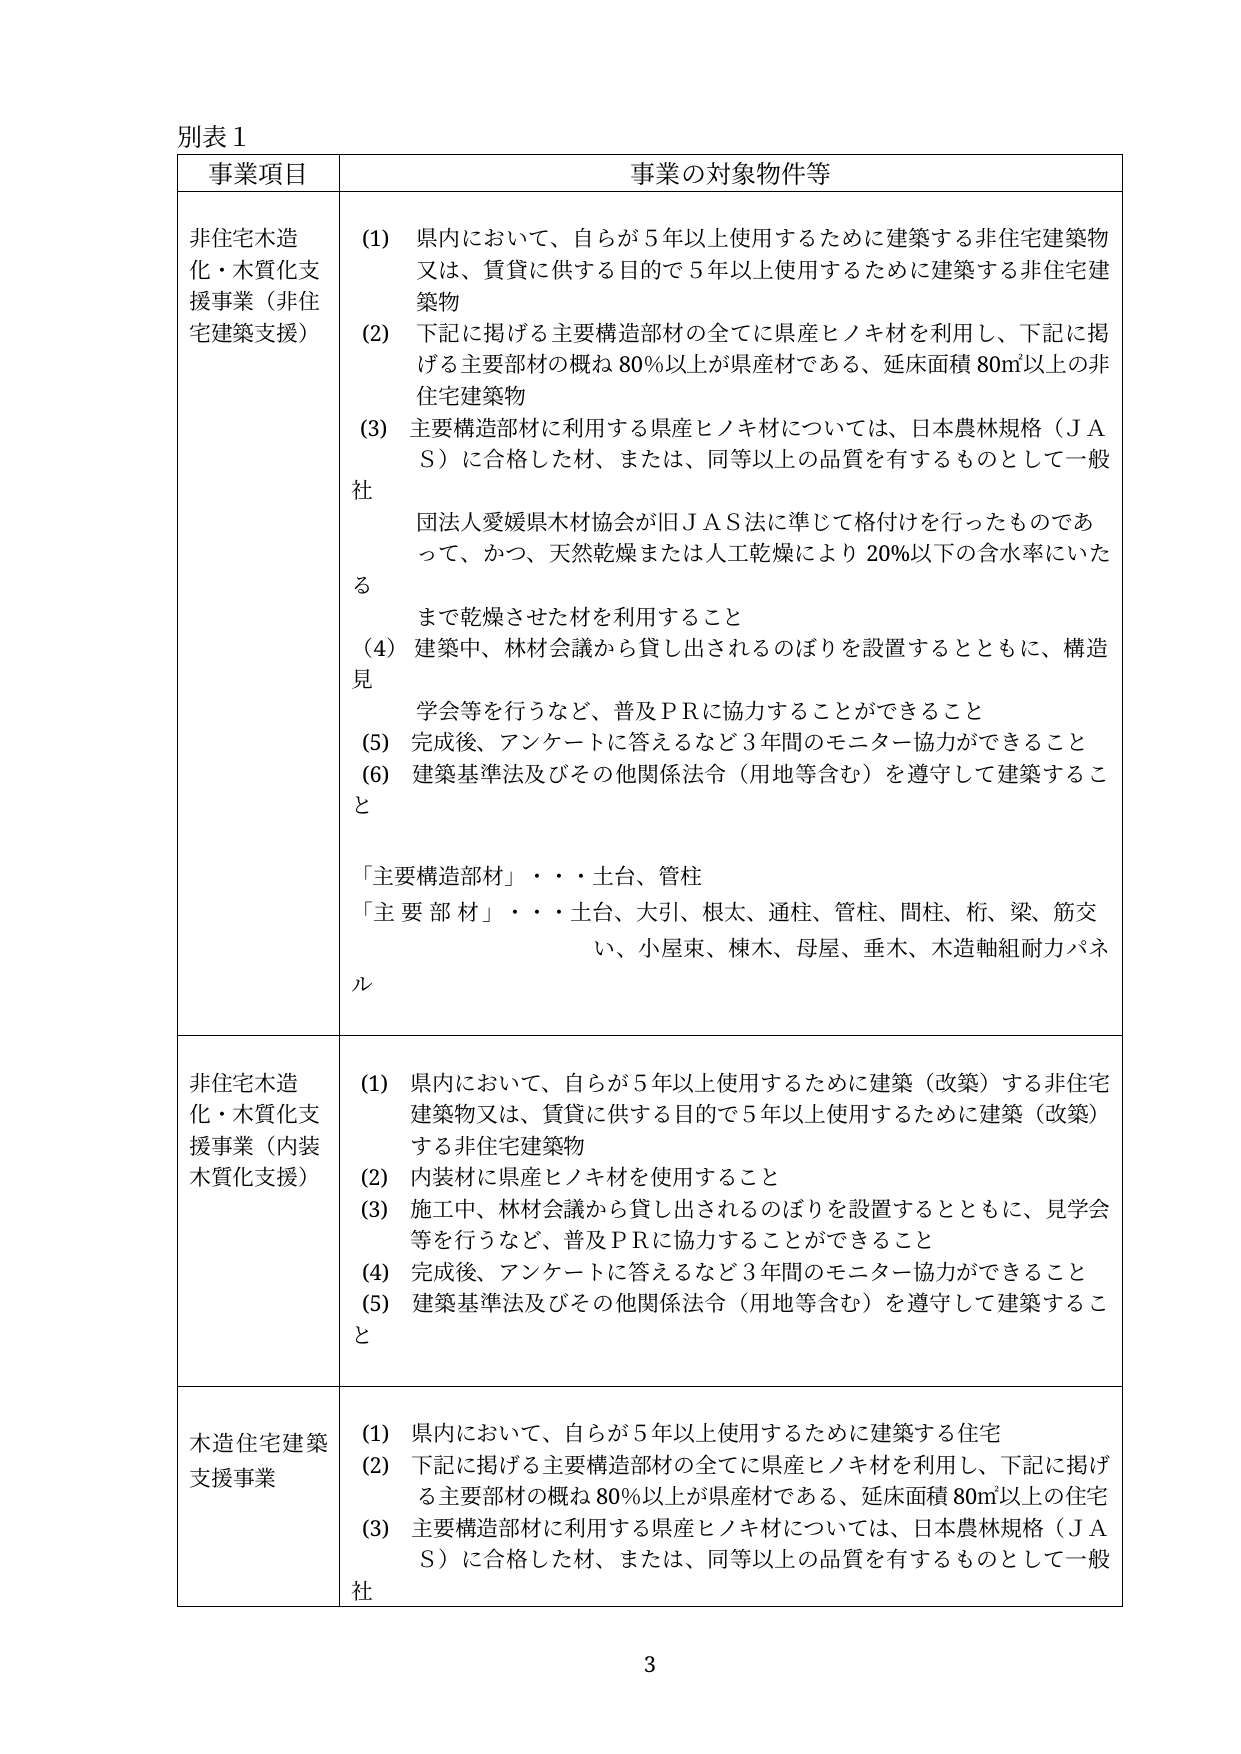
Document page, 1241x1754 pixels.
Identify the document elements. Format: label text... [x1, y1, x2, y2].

table_cell 非住宅木造化・木質化支援事業（内装木質化支援） [178, 1036, 339, 1386]
table_header 事業の対象物件等 [340, 155, 1122, 191]
table_cell 木造住宅建築支援事業 [178, 1387, 339, 1606]
table_cell 県内において、自らが５年以上使用するために建築する非住宅建築物又は、賃貸に供する目的で５年以上使用するために建築する非住宅建築物 下記に掲げる主要構造部材の全てに県産ヒノキ材を利用し、下記に掲げる主要部材の概ね80％以上が県産材である、延床面積80㎡以上の非住宅建築物 (3) 主要構造部材に利用する県産ヒノキ材については、日本農林規格（ＪＡ Ｓ）に合格した材、または、同等以上の品質を有するものとして一般社 団法人愛媛県木材協会が旧ＪＡＳ法に準じて格付けを行ったものであ って、かつ、天然乾燥または人工乾燥により20%以下の含水率にいたる まで乾燥させた材を利用すること （4） 建築中、林材会議から貸し出されるのぼりを設置するとともに、構造見 学会等を行うなど、普及ＰＲに協力することができること (5) 完成後、アンケートに答えるなど３年間のモニター協力ができること (6) 建築基準法及びその他関係法令（用地等含む）を遵守して建築すること 「主要構造部材」・・・土台、管柱 「主要部材」・・・土台、大引、根太、通柱、管柱、間柱、桁、梁、筋交 い、小屋束、棟木、母屋、垂木、木造軸組耐力パネル [340, 192, 1122, 1035]
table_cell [340, 1387, 1122, 1606]
table_header 事業項目 [178, 155, 339, 191]
text 別表１ [177, 118, 1122, 154]
table_cell 県内において、自らが５年以上使用するために建築（改築）する非住宅建築物又は、賃貸に供する目的で５年以上使用するために建築（改築）する非住宅建築物 内装材に県産ヒノキ材を使用すること 施工中、林材会議から貸し出されるのぼりを設置するとともに、見学会等を行うなど、普及ＰＲに協力することができること (4) 完成後、アンケートに答えるなど３年間のモニター協力ができること (5) 建築基準法及びその他関係法令（用地等含む）を遵守して建築すること [340, 1036, 1122, 1386]
table_cell 非住宅木造化・木質化支援事業（非住宅建築支援） [178, 192, 339, 1035]
